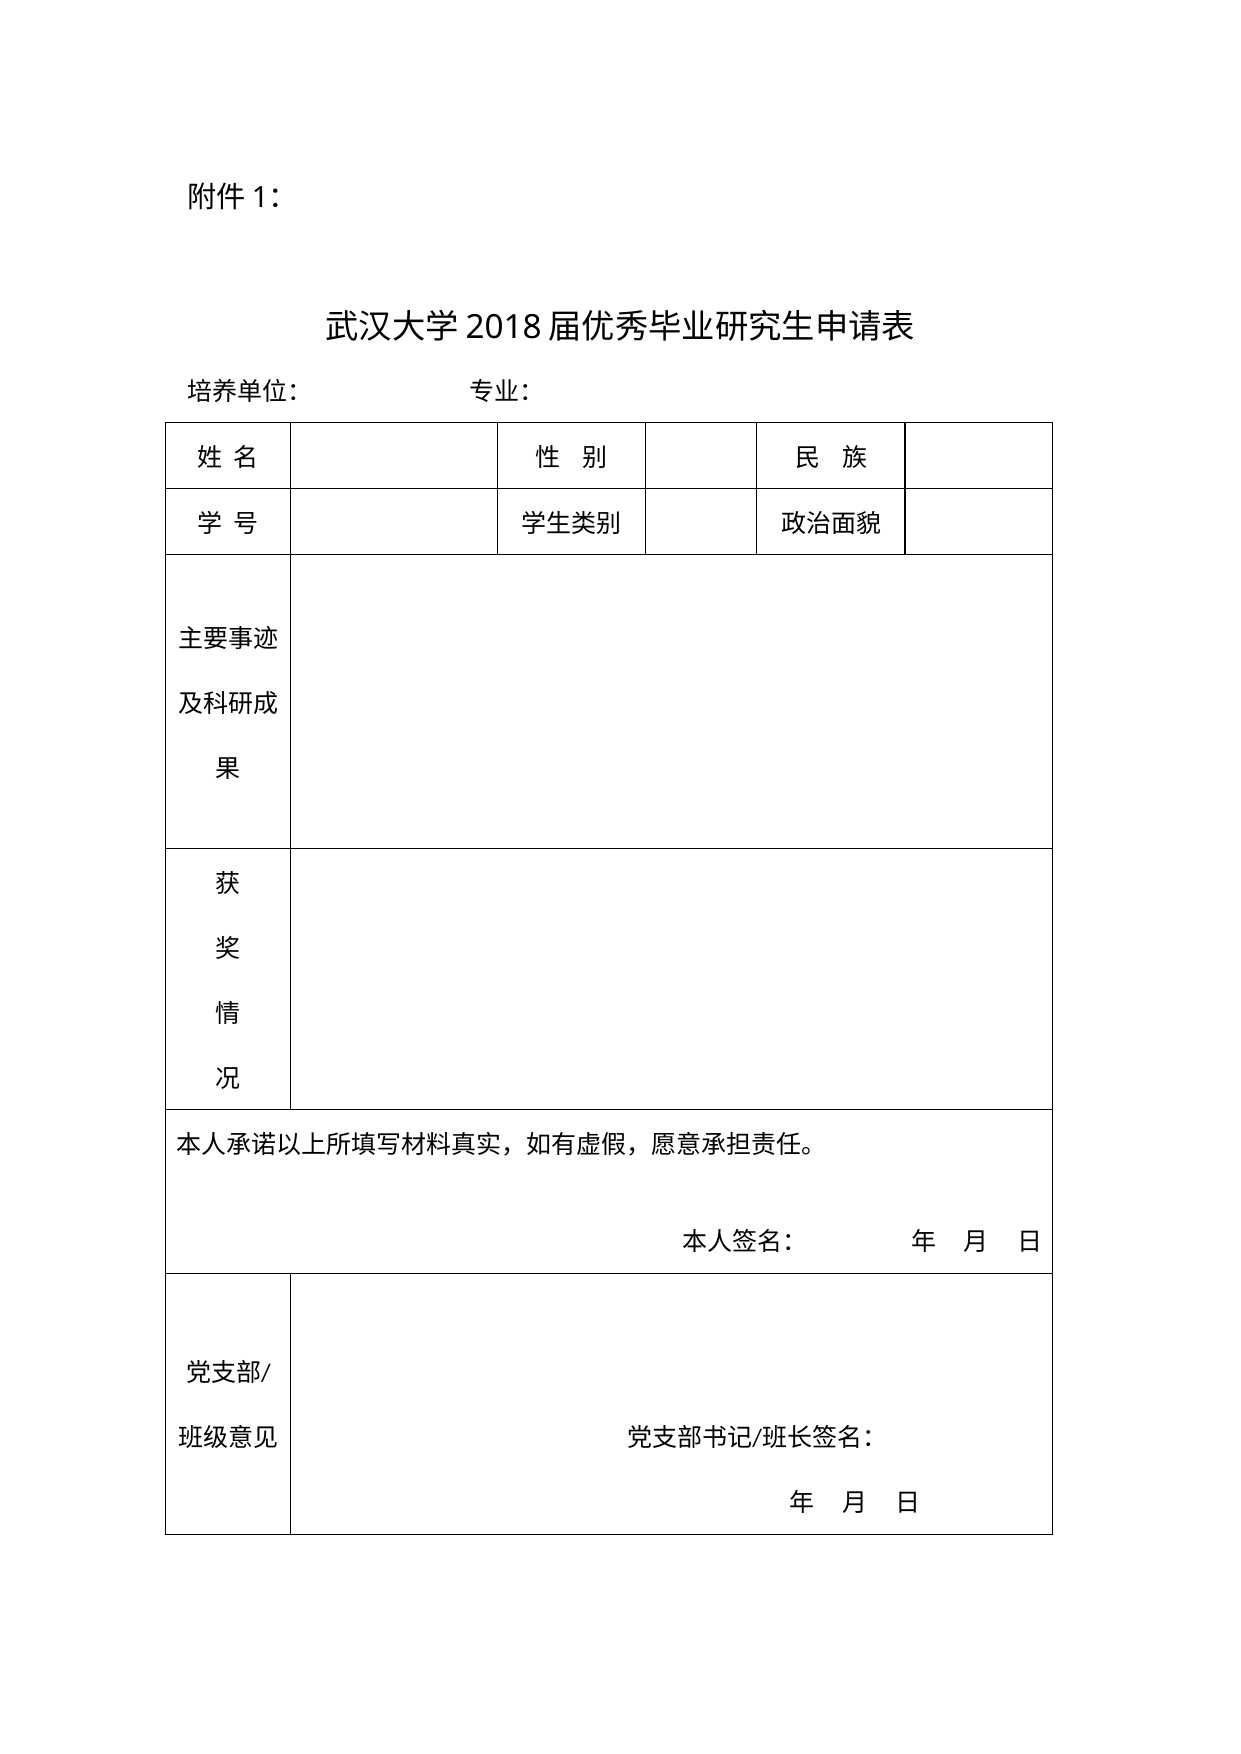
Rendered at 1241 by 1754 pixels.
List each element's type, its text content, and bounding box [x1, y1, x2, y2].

table_header 姓 名 [166, 423, 290, 488]
table_cell 党支部/班级意见 [166, 1274, 290, 1533]
text 附件1： [187, 162, 1053, 227]
table_cell 学 号 [166, 489, 290, 554]
table_cell 党支部书记/班长签名： 年 月 日 [291, 1274, 1052, 1533]
table_cell [291, 555, 1052, 848]
table_cell 获 奖 情 况 [166, 849, 290, 1109]
table_cell 本人承诺以上所填写材料真实，如有虚假，愿意承担责任。 本人签名： 年 月 日 [166, 1110, 1052, 1272]
table_header 性 别 [498, 423, 645, 488]
table_cell [291, 489, 497, 554]
table_header 民 族 [757, 423, 904, 488]
table_cell [906, 489, 1052, 554]
table_cell [646, 489, 756, 554]
table_cell 主要事迹 及科研成果 [166, 555, 290, 848]
table_header [646, 423, 756, 488]
table_cell [291, 849, 1052, 1109]
table_header [291, 423, 497, 488]
text 培养单位： 专业： [187, 357, 1053, 422]
table_cell 学生类别 [498, 489, 645, 554]
table_cell 政治面貌 [757, 489, 904, 554]
table_header [906, 423, 1052, 488]
text 武汉大学2018届优秀毕业研究生申请表 [187, 292, 1053, 357]
